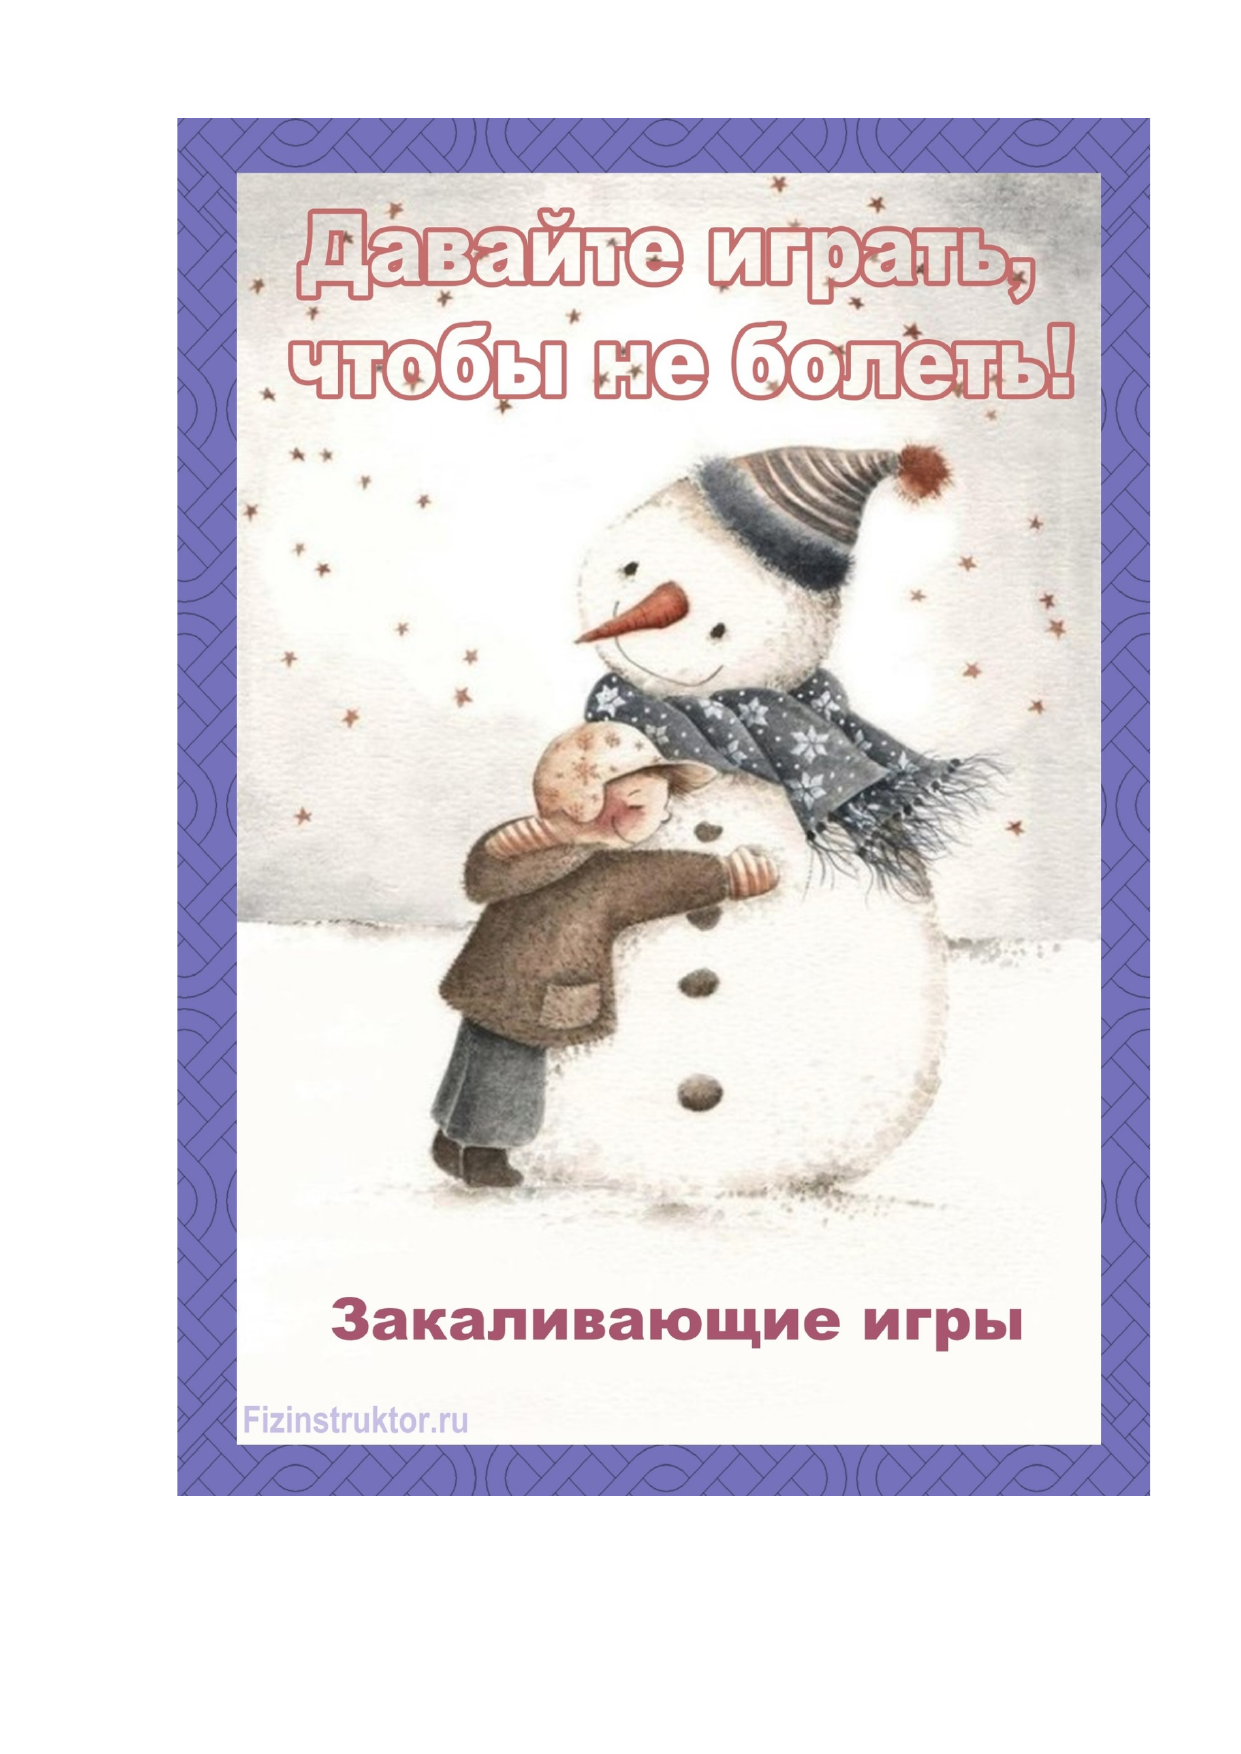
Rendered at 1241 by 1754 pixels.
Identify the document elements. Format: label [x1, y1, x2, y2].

picture [177, 118, 1151, 1496]
